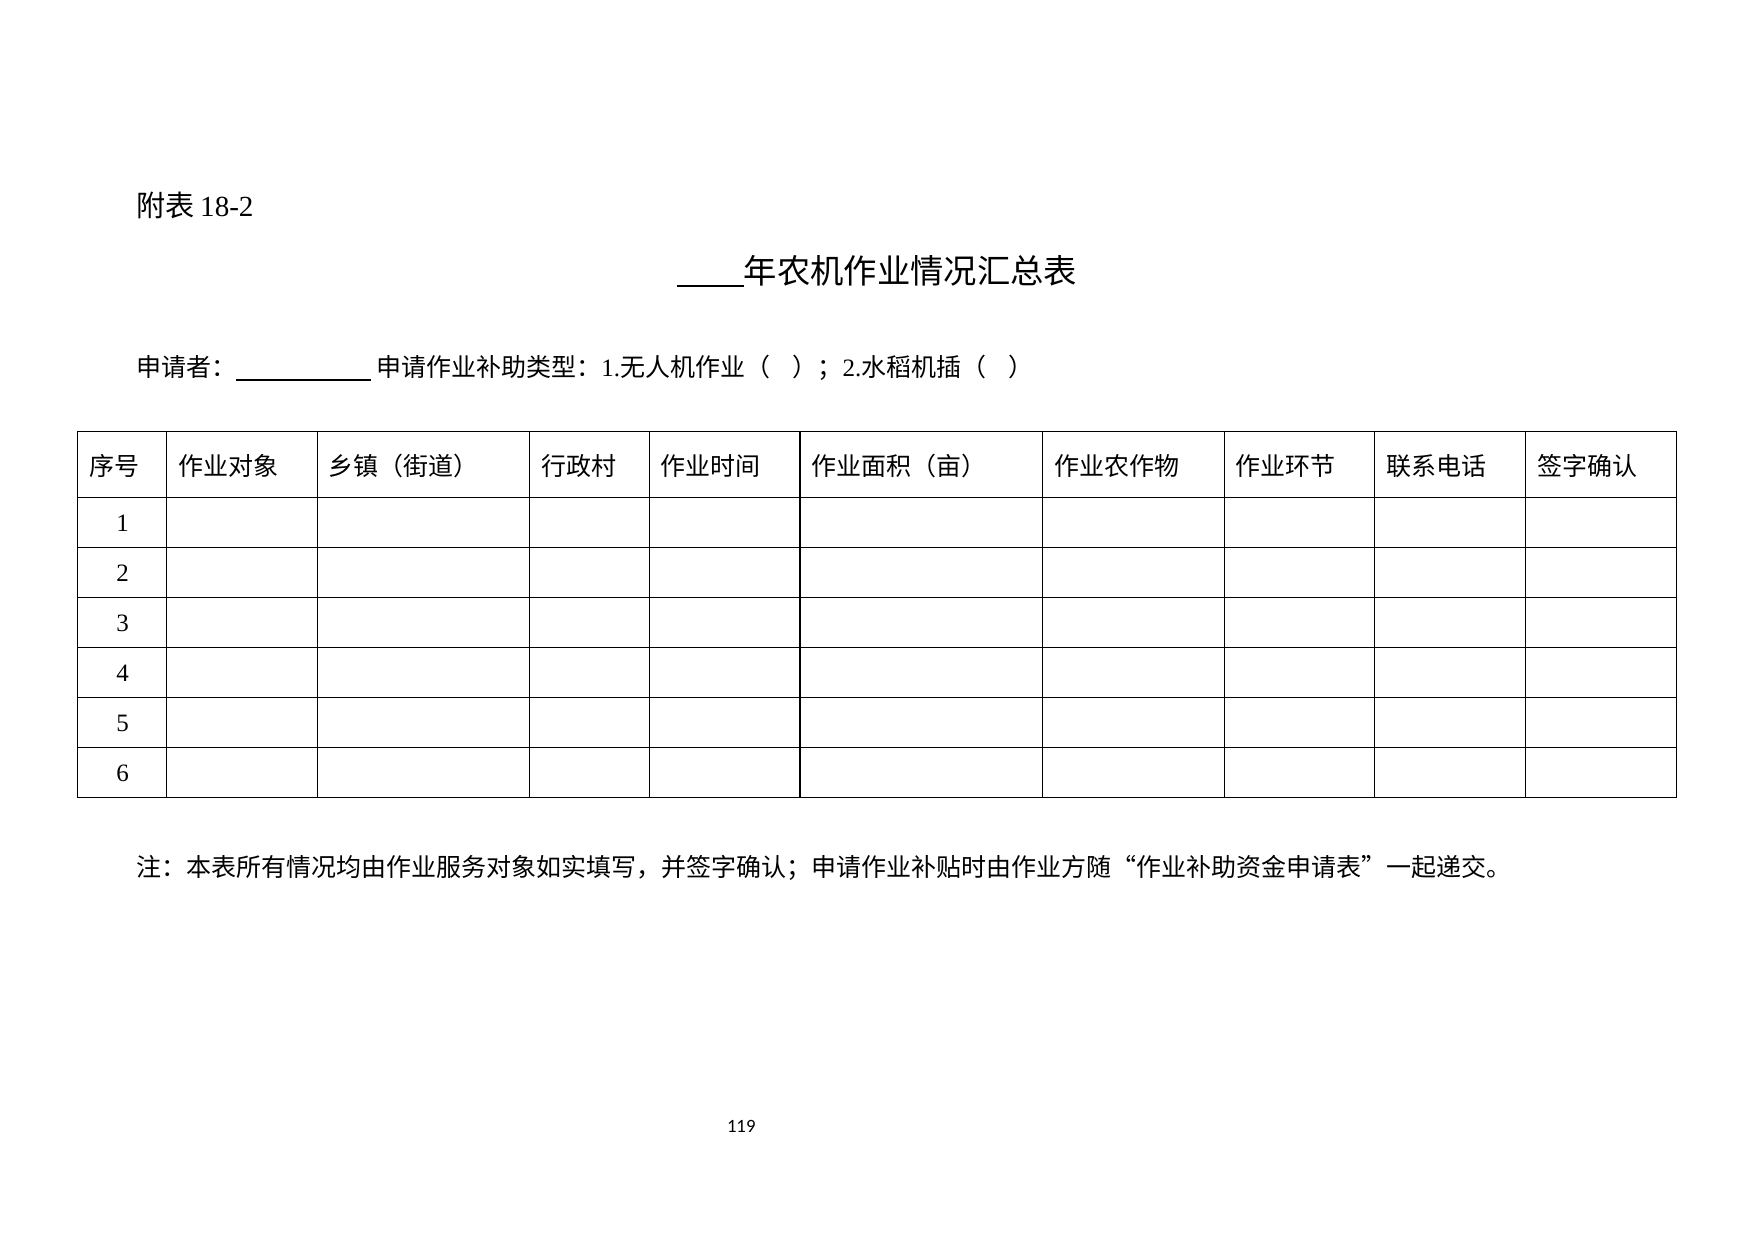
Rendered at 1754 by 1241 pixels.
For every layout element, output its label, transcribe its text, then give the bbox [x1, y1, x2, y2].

table_cell [167, 498, 317, 547]
table_cell [1043, 698, 1224, 747]
table_cell [1375, 698, 1525, 747]
table_cell [650, 648, 799, 697]
table_cell [530, 748, 649, 797]
table_cell [530, 698, 649, 747]
table_cell 4 [78, 648, 166, 697]
table_header 序号 [78, 432, 166, 497]
table_cell [1375, 748, 1525, 797]
table_cell [530, 598, 649, 647]
table_cell [1526, 648, 1676, 697]
text 附表18-2 [136, 171, 1618, 236]
table_header 联系电话 [1375, 432, 1525, 497]
table_cell [530, 648, 649, 697]
table_cell [318, 698, 529, 747]
table_cell [1526, 698, 1676, 747]
table_header 乡镇（街道） [318, 432, 529, 497]
table_cell [801, 548, 1042, 597]
text 年农机作业情况汇总表 [136, 236, 1618, 301]
table_cell [1043, 548, 1224, 597]
table_cell [1526, 498, 1676, 547]
table_cell [801, 748, 1042, 797]
table_cell 2 [78, 548, 166, 597]
table_header 签字确认 [1526, 432, 1676, 497]
table_cell [801, 648, 1042, 697]
table_cell [530, 548, 649, 597]
table_cell [318, 548, 529, 597]
table_header 行政村 [530, 432, 649, 497]
table_cell [650, 598, 799, 647]
table_cell [1225, 598, 1374, 647]
table_cell [1043, 748, 1224, 797]
table_cell [1225, 498, 1374, 547]
text 申请者： 申请作业补助类型：1.无人机作业（ ）；2.水稻机插（ ） [136, 333, 1618, 398]
subtitle 注：本表所有情况均由作业服务对象如实填写，并签字确认；申请作业补贴时由作业方随“作业补助资金申请表”一起递交。 [136, 833, 1618, 898]
table_cell [650, 698, 799, 747]
table_cell 5 [78, 698, 166, 747]
table_cell 6 [78, 748, 166, 797]
table_header 作业面积（亩） [801, 432, 1042, 497]
table_cell 1 [78, 498, 166, 547]
table_cell [1043, 648, 1224, 697]
table_cell [650, 748, 799, 797]
table_cell [318, 498, 529, 547]
table_cell [801, 698, 1042, 747]
table_cell [801, 498, 1042, 547]
table_header 作业农作物 [1043, 432, 1224, 497]
table_cell [167, 748, 317, 797]
table_cell [801, 598, 1042, 647]
table_header 作业时间 [650, 432, 799, 497]
table_cell [318, 598, 529, 647]
table_cell [1526, 548, 1676, 597]
table_cell [1375, 548, 1525, 597]
table_cell [650, 548, 799, 597]
table_cell [1225, 698, 1374, 747]
table_cell [167, 648, 317, 697]
table_cell 3 [78, 598, 166, 647]
table_cell [167, 548, 317, 597]
table_cell [1225, 748, 1374, 797]
table_cell [1043, 598, 1224, 647]
table_cell [318, 648, 529, 697]
table_cell [530, 498, 649, 547]
table_cell [1043, 498, 1224, 547]
table_cell [167, 598, 317, 647]
table_cell [1375, 648, 1525, 697]
table_header 作业环节 [1225, 432, 1374, 497]
table_cell [1375, 598, 1525, 647]
table_cell [318, 748, 529, 797]
table_cell [1526, 598, 1676, 647]
table_cell [167, 698, 317, 747]
table_cell [1526, 748, 1676, 797]
table_cell [1375, 498, 1525, 547]
table_cell [1225, 648, 1374, 697]
table_cell [1225, 548, 1374, 597]
table_cell [650, 498, 799, 547]
table_header 作业对象 [167, 432, 317, 497]
